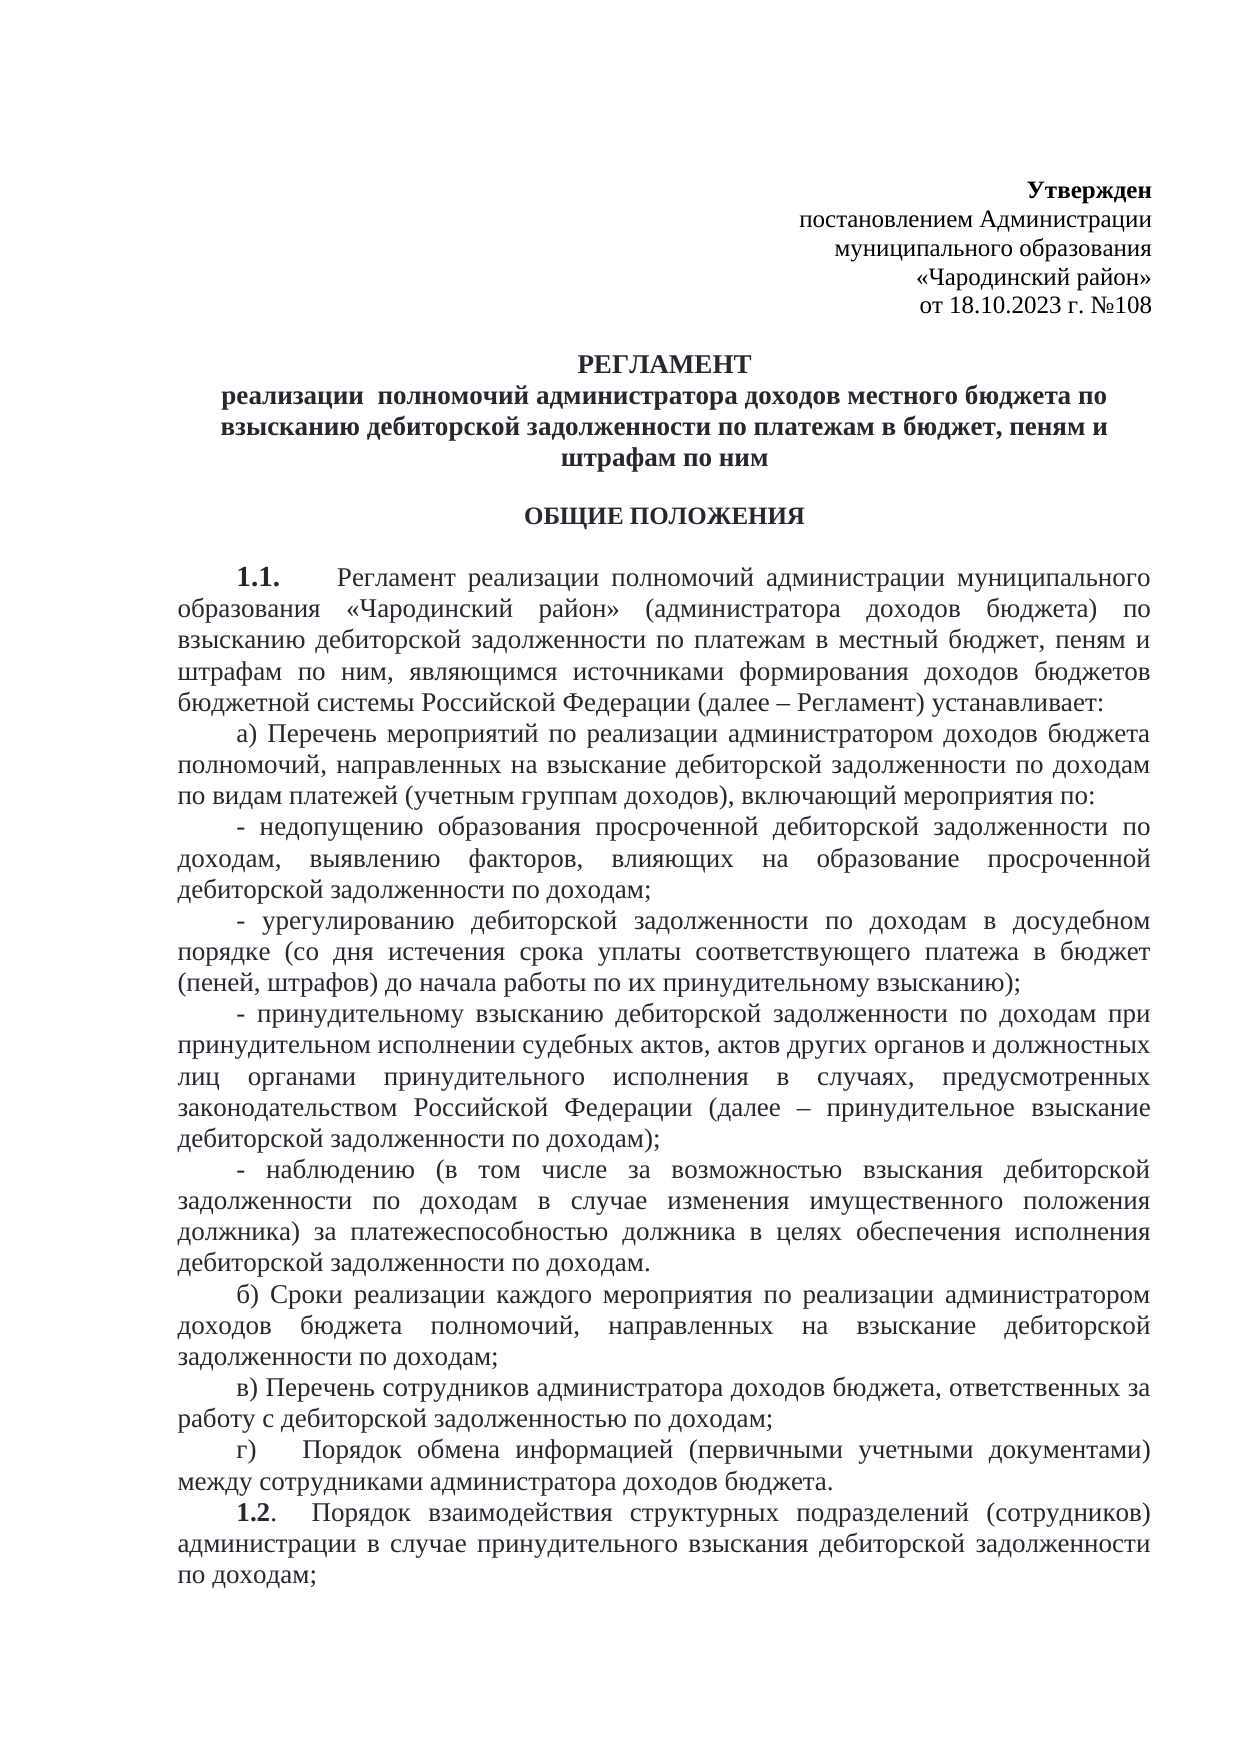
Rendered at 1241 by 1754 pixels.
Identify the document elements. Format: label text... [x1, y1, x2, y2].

text «Чародинский район» [177, 262, 1152, 291]
list 1.2. Порядок взаимодействия структурных подразделений (сотрудников) администрации в случае принудительного взыскания дебиторской задолженности по доходам; [177, 1496, 1152, 1589]
text постановлением Администрации [177, 204, 1152, 233]
text от 18.10.2023 г. №108 [177, 291, 1152, 319]
text Утвержден [177, 176, 1152, 204]
list б) Сроки реализации каждого мероприятия по реализации администратором доходов бюджета полномочий, направленных на взыскание дебиторской задолженности по доходам; [177, 1278, 1152, 1371]
list а) Перечень мероприятий по реализации администратором доходов бюджета полномочий, направленных на взыскание дебиторской задолженности по доходам по видам платежей (учетным группам доходов), включающий мероприятия по: [177, 717, 1152, 811]
list - урегулированию дебиторской задолженности по доходам в досудебном порядке (со дня истечения срока уплаты соответствующего платежа в бюджет (пеней, штрафов) до начала работы по их принудительному взысканию); [177, 904, 1152, 997]
list - недопущению образования просроченной дебиторской задолженности по доходам, выявлению факторов, влияющих на образование просроченной дебиторской задолженности по доходам; [177, 811, 1152, 904]
text РЕГЛАМЕНТ [177, 348, 1152, 379]
text ОБЩИЕ ПОЛОЖЕНИЯ [177, 501, 1152, 530]
text муниципального образования [177, 233, 1152, 262]
list - наблюдению (в том числе за возможностью взыскания дебиторской задолженности по доходам в случае изменения имущественного положения должника) за платежеспособностью должника в целях обеспечения исполнения дебиторской задолженности по доходам. [177, 1153, 1152, 1278]
text реализации полномочий администратора доходов местного бюджета по взысканию дебиторской задолженности по платежам в бюджет, пеням и штрафам по ним [177, 379, 1152, 473]
list г) Порядок обмена информацией (первичными учетными документами) между сотрудниками администратора доходов бюджета. [177, 1433, 1152, 1496]
list - принудительному взысканию дебиторской задолженности по доходам при принудительном исполнении судебных актов, актов других органов и должностных лиц органами принудительного исполнения в случаях, предусмотренных законодательством Российской Федерации (далее – принудительное взыскание дебиторской задолженности по доходам); [177, 997, 1152, 1153]
list Регламент реализации полномочий администрации муниципального образования «Чародинский район» (администратора доходов бюджета) по взысканию дебиторской задолженности по платежам в местный бюджет, пеням и штрафам по ним, являющимся источниками формирования доходов бюджетов бюджетной системы Российской Федерации (далее – Регламент) устанавливает: [177, 559, 1152, 717]
list в) Перечень сотрудников администратора доходов бюджета, ответственных за работу с дебиторской задолженностью по доходам; [177, 1371, 1152, 1433]
